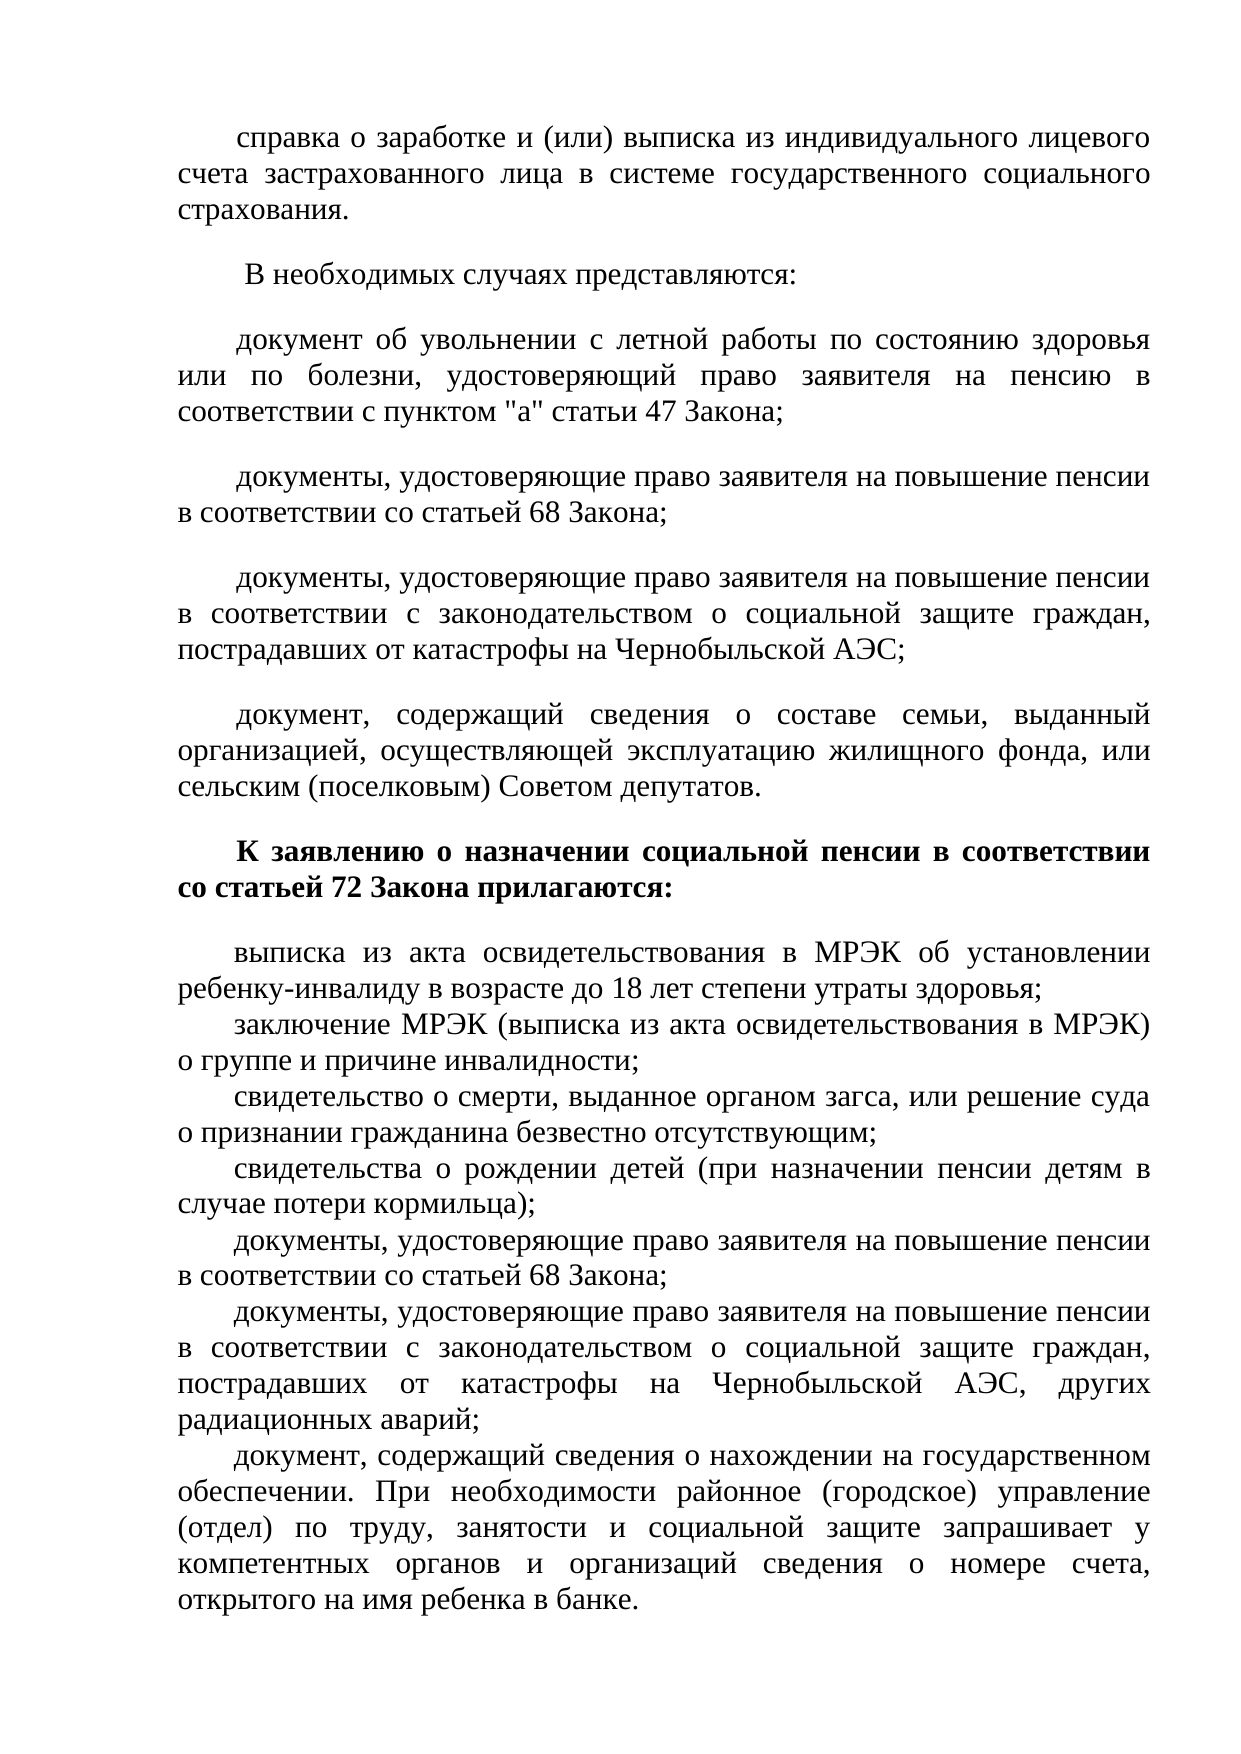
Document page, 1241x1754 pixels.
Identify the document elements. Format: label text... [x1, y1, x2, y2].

text документы, удостоверяющие право заявителя на повышение пенсии в соответствии c законодательством о социальной защите граждан, пострадавших от катастрофы на Чернобыльской АЭС; [177, 558, 1152, 666]
text документ, содержащий сведения о составе семьи, выданный организацией, осуществляющей эксплуатацию жилищного фонда, или сельским (поселковым) Советом депутатов. [177, 695, 1152, 803]
text заключение МРЭК (выписка из акта освидетельствования в МРЭК) о группе и причине инвалидности; [177, 1005, 1152, 1077]
text свидетельства о рождении детей (при назначении пенсии детям в случае потери кормильца); [177, 1149, 1152, 1221]
text документ об увольнении с летной работы по состоянию здоровья или по болезни, удостоверяющий право заявителя на пенсию в соответствии с пунктом "а" статьи 47 Закона; [177, 320, 1152, 428]
text документы, удостоверяющие право заявителя на повышение пенсии в соответствии с законодательством о социальной защите граждан, пострадавших от катастрофы на Чернобыльской АЭС, других радиационных аварий; [177, 1293, 1152, 1436]
text выписка из акта освидетельствования в МРЭК об установлении ребенку-инвалиду в возрасте до 18 лет степени утраты здоровья; [177, 933, 1152, 1005]
text документы, удостоверяющие право заявителя на повышение пенсии в соответствии со статьей 68 Закона; [177, 457, 1152, 529]
text справка о заработке и (или) выписка из индивидуального лицевого счета застрахованного лица в системе государственного социального страхования. [177, 118, 1152, 226]
text В необходимых случаях представляются: [177, 255, 1152, 291]
text К заявлению о назначении социальной пенсии в соответствии со статьей 72 Закона прилагаются: [177, 832, 1152, 904]
text документ, содержащий сведения о нахождении на государственном обеспечении. При необходимости районное (городское) управление (отдел) по труду, занятости и социальной защите запрашивает у компетентных органов и организаций сведения о номере счета, открытого на имя ребенка в банке. [177, 1436, 1152, 1616]
text документы, удостоверяющие право заявителя на повышение пенсии в соответствии со статьей 68 Закона; [177, 1221, 1152, 1293]
text свидетельство о смерти, выданное органом загса, или решение суда о признании гражданина безвестно отсутствующим; [177, 1077, 1152, 1149]
